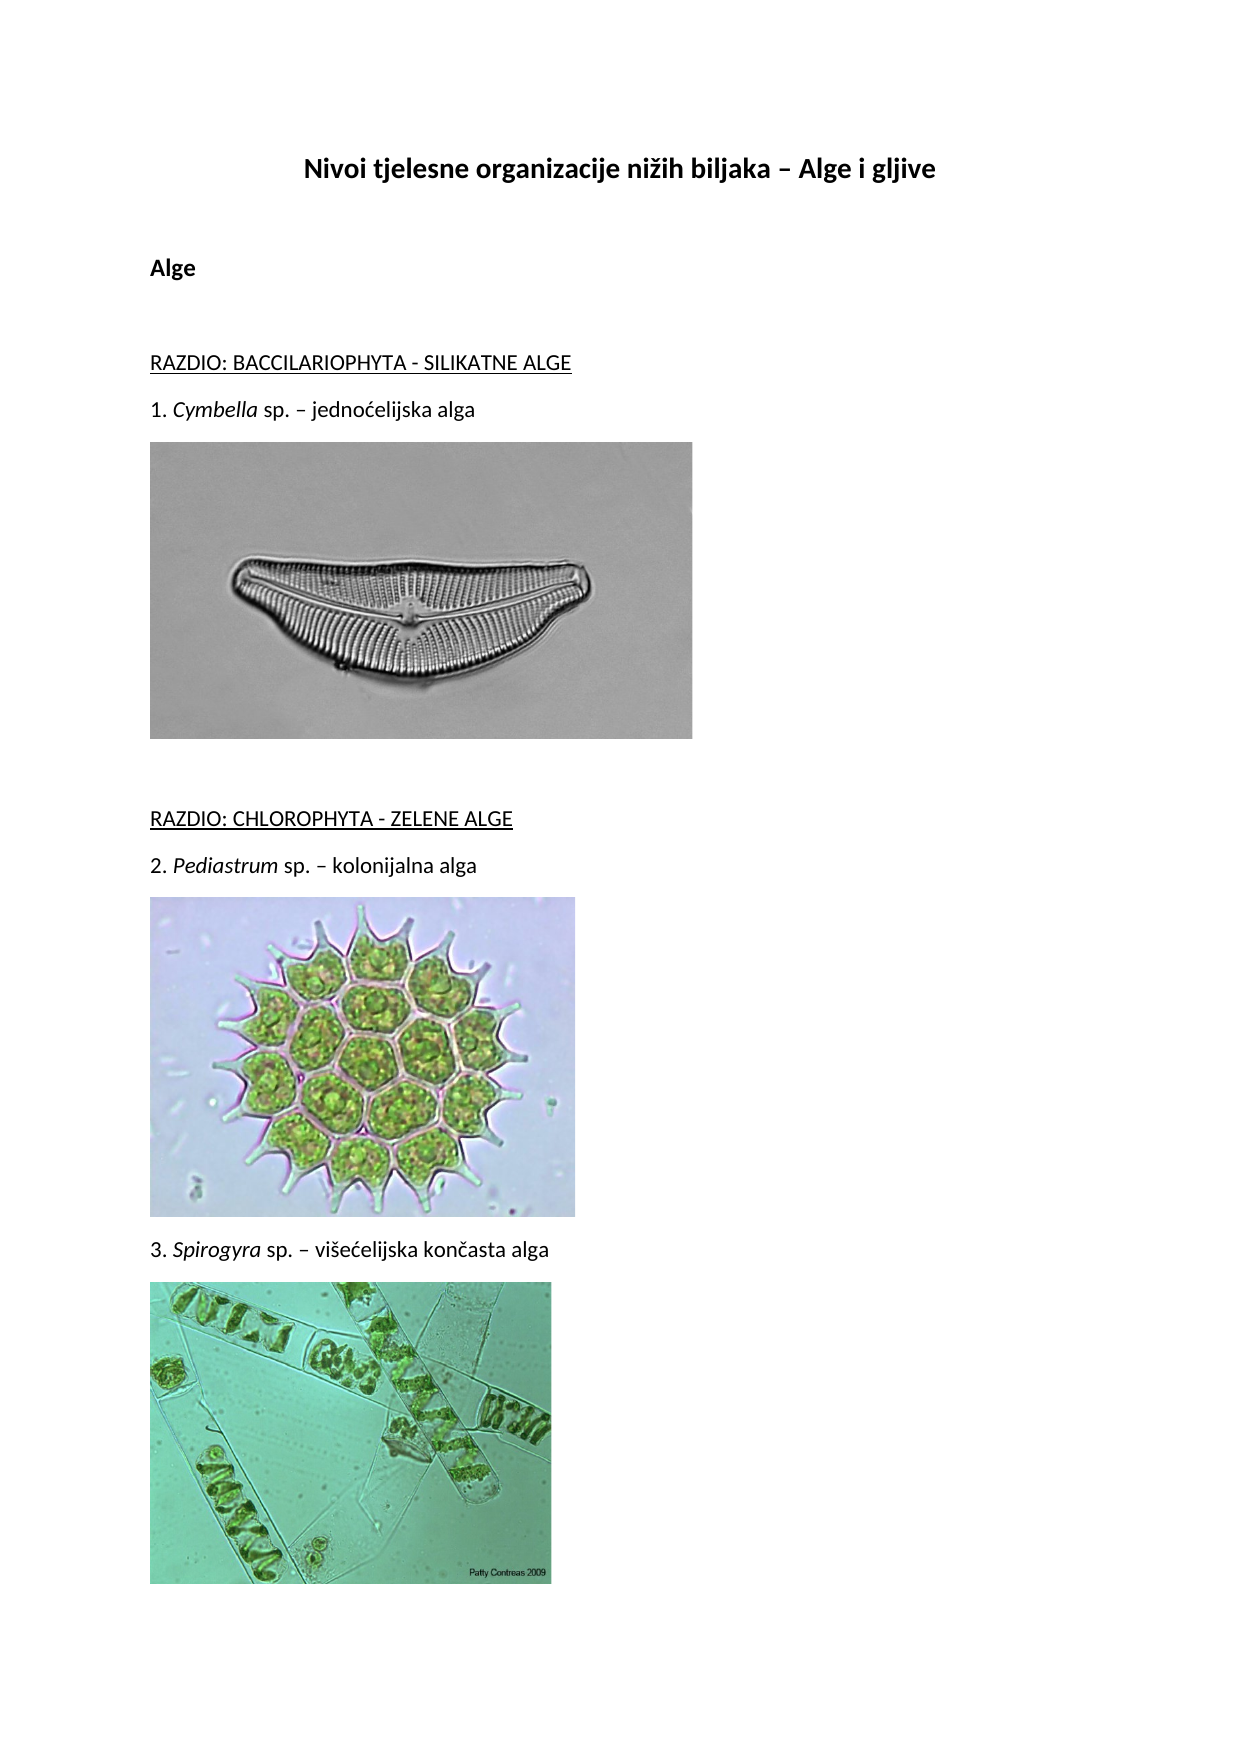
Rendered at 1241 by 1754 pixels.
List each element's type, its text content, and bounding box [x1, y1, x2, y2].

picture [150, 442, 693, 739]
picture [150, 897, 576, 1217]
text 2. Pediastrum sp. – kolonijalna alga [150, 851, 1090, 879]
picture [150, 1282, 552, 1584]
text Alge [150, 252, 1090, 282]
text Nivoi tjelesne organizacije nižih biljaka – Alge i gljive [150, 150, 1090, 186]
text 1. Cymbella sp. – jednoćelijska alga [150, 395, 1090, 423]
text RAZDIO: CHLOROPHYTA - ZELENE ALGE [150, 804, 1090, 832]
text RAZDIO: BACCILARIOPHYTA - SILIKATNE ALGE [150, 348, 1090, 376]
text 3. Spirogyra sp. – višećelijska končasta alga [150, 1236, 1090, 1264]
